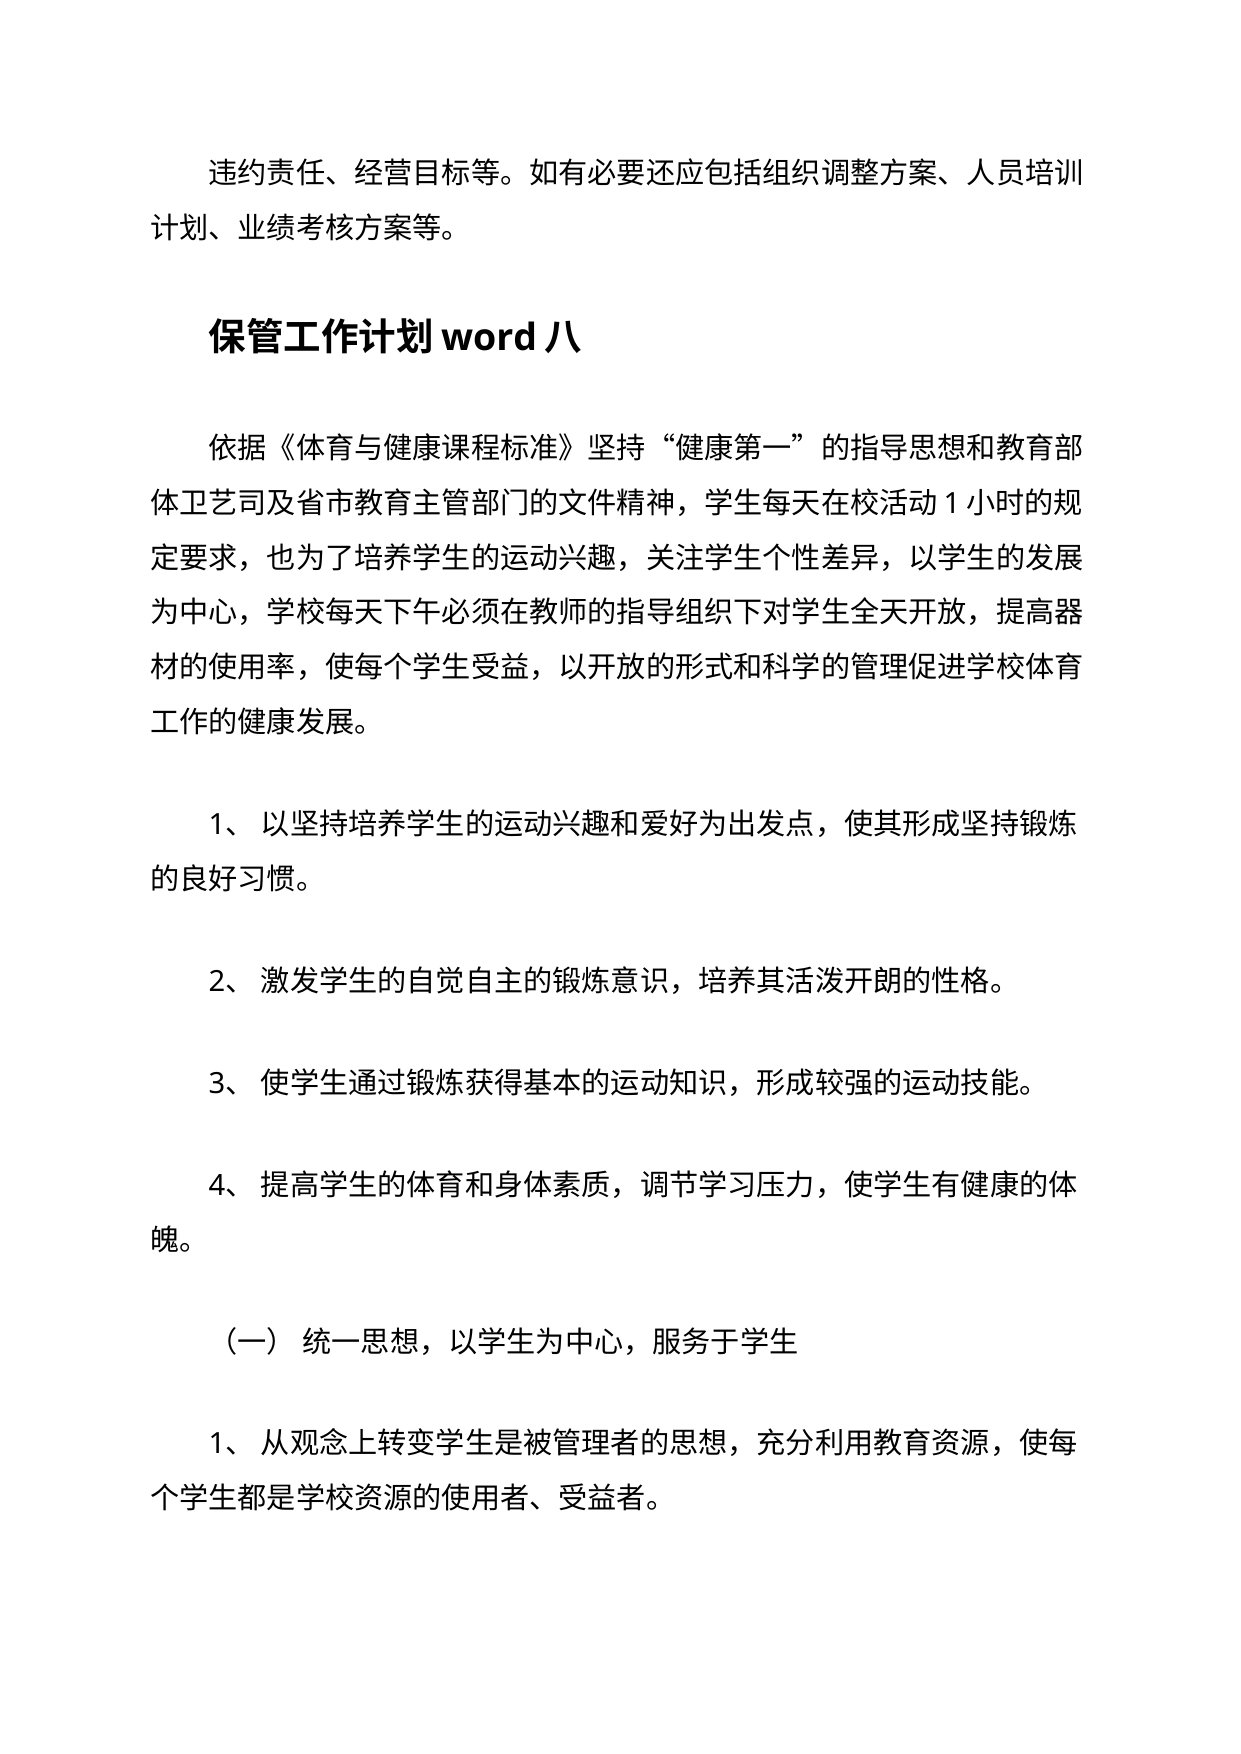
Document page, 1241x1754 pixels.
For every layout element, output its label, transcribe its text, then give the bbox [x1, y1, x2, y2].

text 保管工作计划word八 [150, 307, 1090, 361]
text 3、 使学生通过锻炼获得基本的运动知识，形成较强的运动技能。 [150, 1059, 1090, 1102]
text 4、 提高学生的体育和身体素质，调节学习压力，使学生有健康的体魄。 [150, 1161, 1090, 1259]
text 2、 激发学生的自觉自主的锻炼意识，培养其活泼开朗的性格。 [150, 957, 1090, 1000]
text 依据《体育与健康课程标准》坚持“健康第一”的指导思想和教育部体卫艺司及省市教育主管部门的文件精神，学生每天在校活动1小时的规定要求，也为了培养学生的运动兴趣，关注学生个性差异，以学生的发展为中心，学校每天下午必须在教师的指导组织下对学生全天开放，提高器材的使用率，使每个学生受益，以开放的形式和科学的管理促进学校体育工作的健康发展。 [150, 424, 1090, 741]
text 1、 以坚持培养学生的运动兴趣和爱好为出发点，使其形成坚持锻炼的良好习惯。 [150, 801, 1090, 898]
text （一） 统一思想，以学生为中心，服务于学生 [150, 1318, 1090, 1360]
text 1、 从观念上转变学生是被管理者的思想，充分利用教育资源，使每个学生都是学校资源的使用者、受益者。 [150, 1420, 1090, 1517]
text 违约责任、经营目标等。如有必要还应包括组织调整方案、人员培训计划、业绩考核方案等。 [150, 150, 1090, 247]
